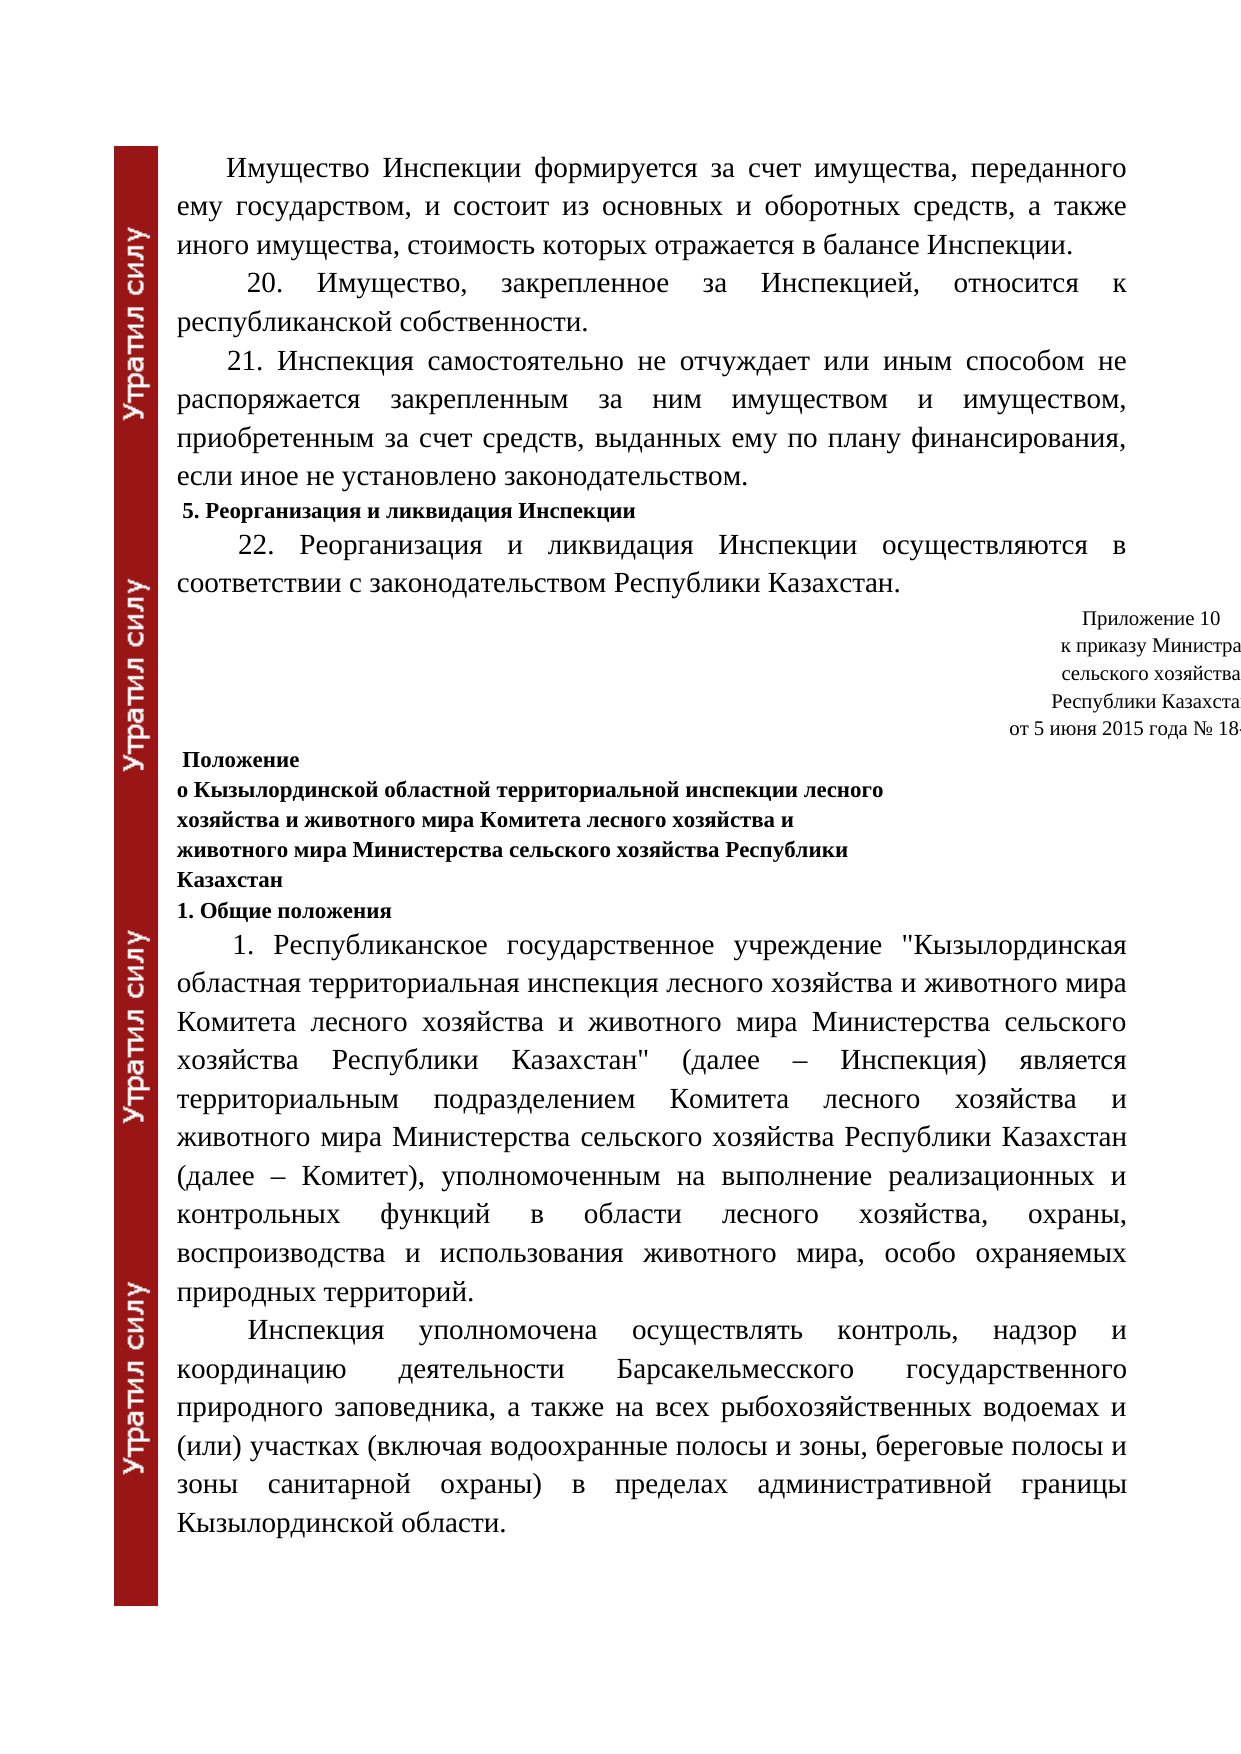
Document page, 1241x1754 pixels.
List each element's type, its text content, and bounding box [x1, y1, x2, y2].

picture [114, 492, 158, 497]
picture [114, 1538, 158, 1606]
picture [114, 523, 158, 527]
picture [114, 923, 158, 927]
text 1. Республиканское государственное учреждение "Кызылординская областная территориальная инспекция лесного хозяйства и животного мира Комитета лесного хозяйства и животного мира Министерства сельского хозяйства Республики Казахстан" (далее – Инспекция) является территориальным подразделением Комитета лесного хозяйства и животного мира Министерства сельского хозяйства Республики Казахстан (далее – Комитет), уполномоченным на выполнение реализационных и контрольных функций в области лесного хозяйства, охраны, воспроизводства и использования животного мира, особо охраняемых природных территорий. [112, 927, 1128, 1307]
text Положение о Кызылординской областной территориальной инспекции лесного хозяйства и животного мира Комитета лесного хозяйства и животного мира Министерства сельского хозяйства Республики Казахстан 1. Общие положения [112, 746, 1128, 923]
picture [114, 1307, 158, 1312]
text 21. Инспекция самостоятельно не отчуждает или иным способом не распоряжается закрепленным за ним имуществом и имуществом, приобретенным за счет средств, выданных ему по плану финансирования, если иное не установлено законодательством. [112, 343, 1128, 492]
picture [114, 599, 158, 604]
text 5. Реорганизация и ликвидация Инспекции [112, 497, 1128, 523]
picture [114, 146, 158, 150]
picture [114, 261, 158, 266]
text 20. Имущество, закрепленное за Инспекцией, относится к республиканской собственности. [112, 266, 1128, 338]
table_header [101, 604, 912, 746]
picture [114, 338, 158, 343]
text 22. Реорганизация и ликвидация Инспекции осуществляются в соответствии с законодательством Республики Казахстан. [112, 527, 1128, 599]
text Имущество Инспекции формируется за счет имущества, переданного ему государством, и состоит из основных и оборотных средств, а также иного имущества, стоимость которых отражается в балансе Инспекции. [112, 150, 1128, 261]
table_header Приложение 10 к приказу Министра сельского хозяйства Республики Казахстан от 5 июня 2015 года № 18-5/520 [912, 604, 1240, 746]
text Инспекция уполномочена осуществлять контроль, надзор и координацию деятельности Барсакельмесского государственного природного заповедника, а также на всех рыбохозяйственных водоемах и (или) участках (включая водоохранные полосы и зоны, береговые полосы и зоны санитарной охраны) в пределах административной границы Кызылординской области. [112, 1312, 1128, 1538]
